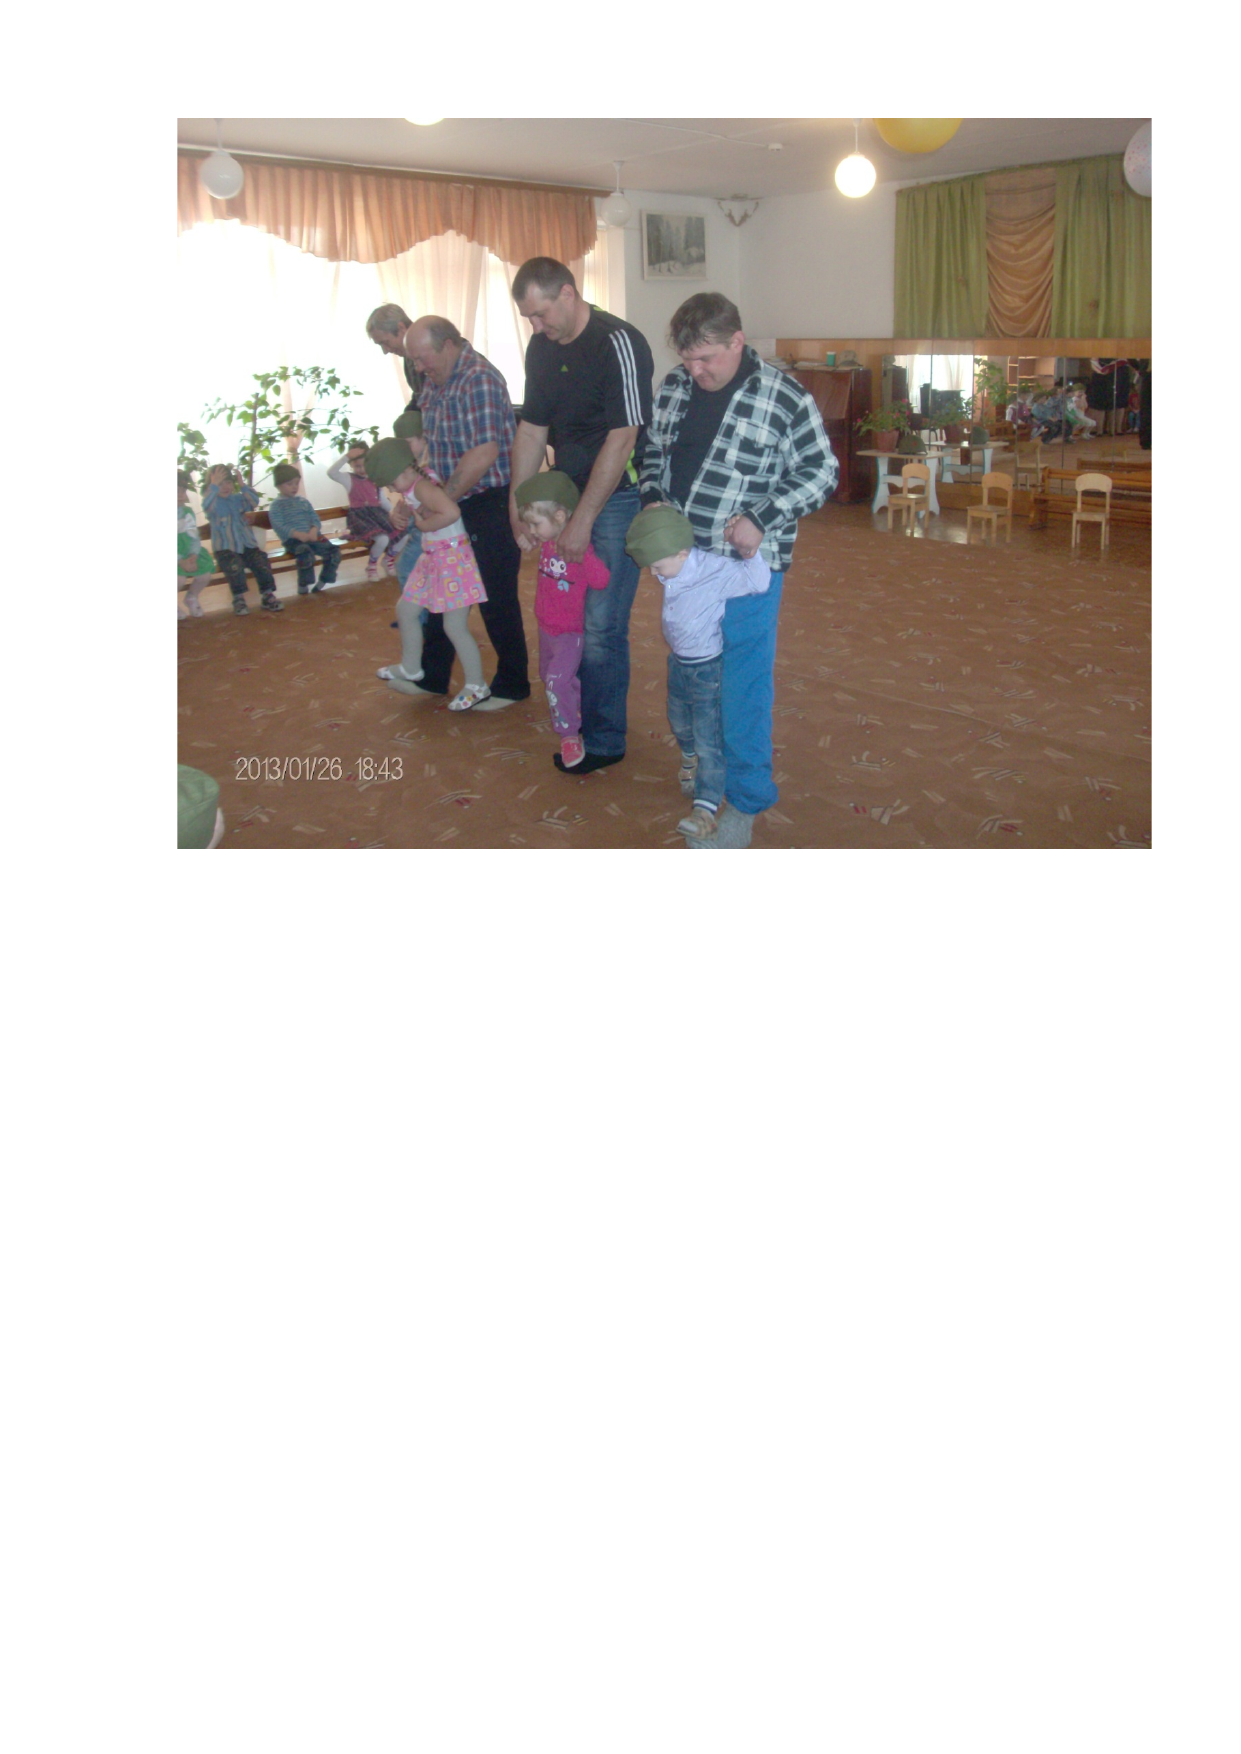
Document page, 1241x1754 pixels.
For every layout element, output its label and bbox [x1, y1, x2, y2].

picture [177, 118, 1152, 849]
